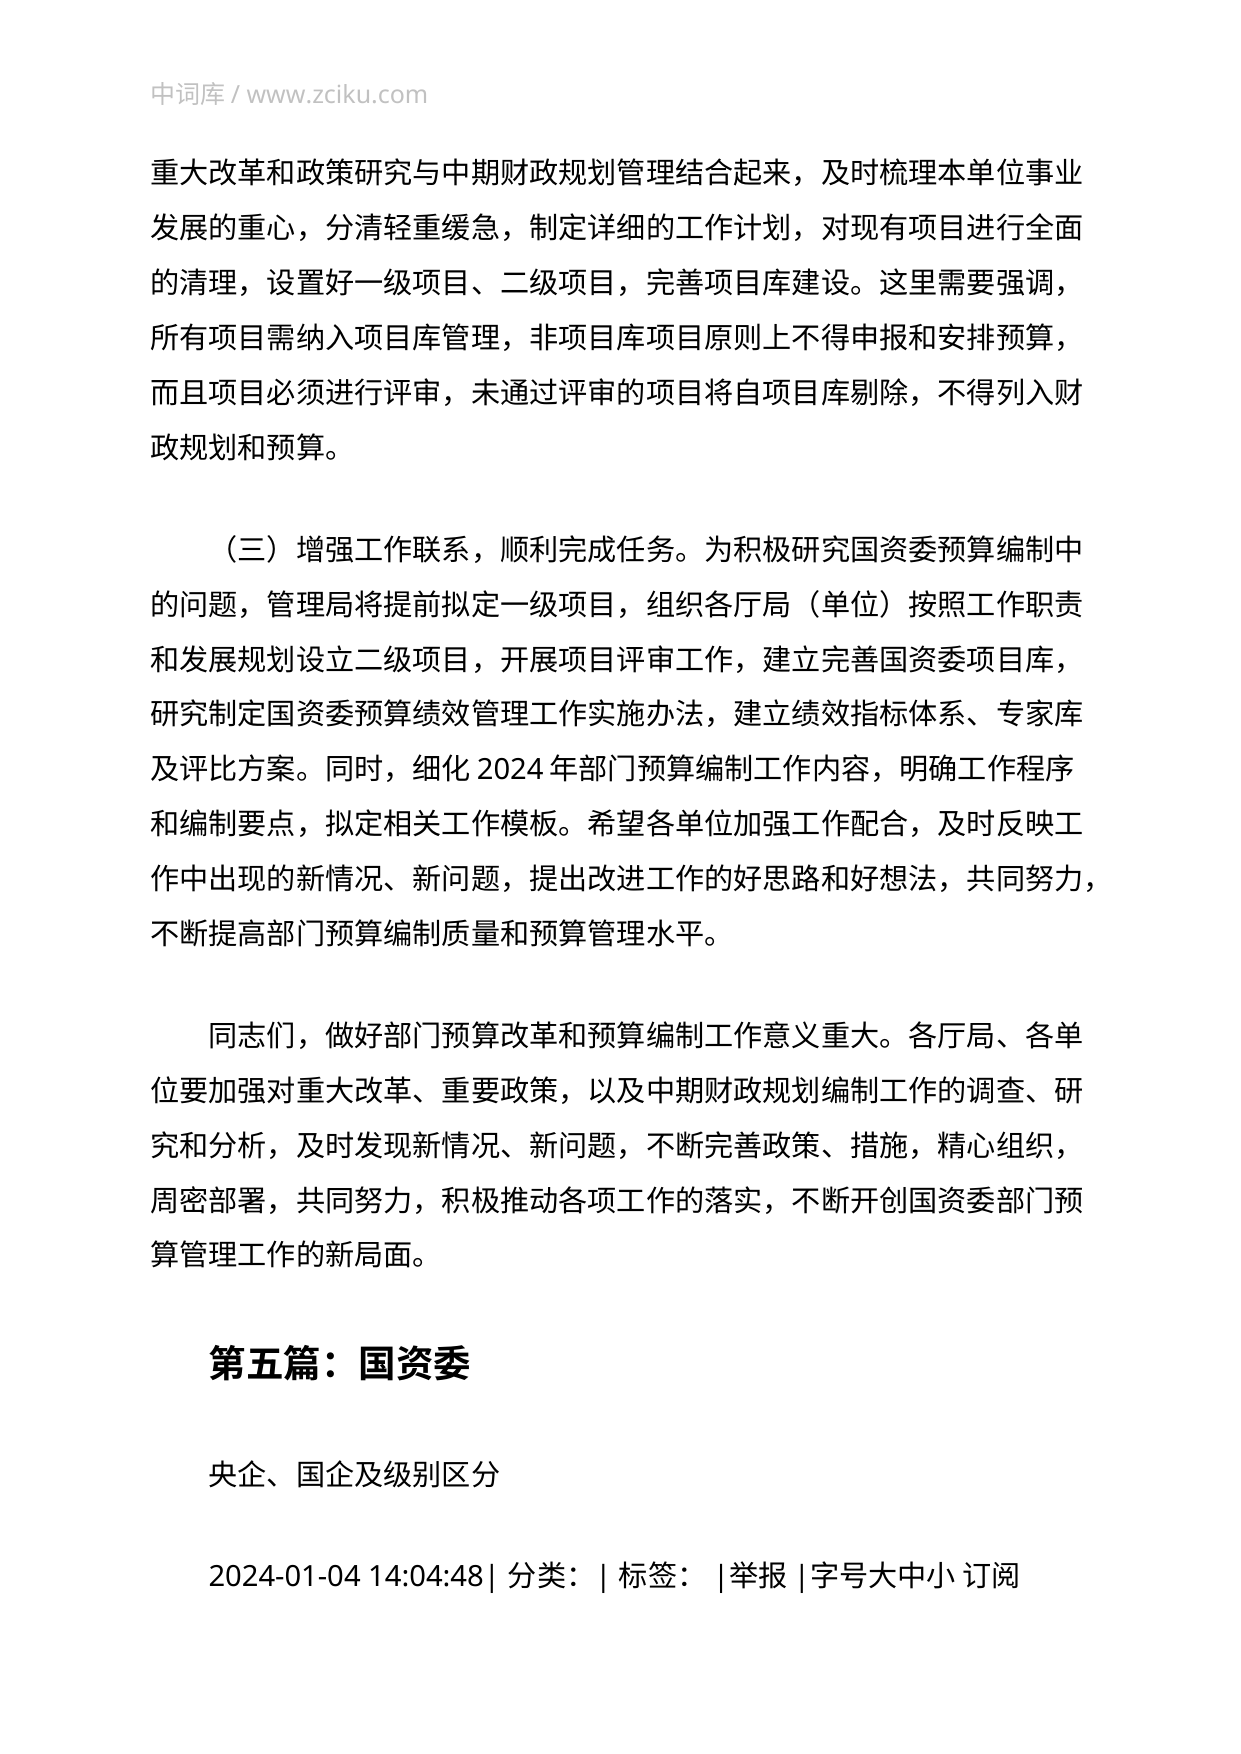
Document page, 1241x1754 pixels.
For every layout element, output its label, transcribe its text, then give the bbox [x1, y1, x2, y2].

text （三）增强工作联系，顺利完成任务。为积极研究国资委预算编制中的问题，管理局将提前拟定一级项目，组织各厅局（单位）按照工作职责和发展规划设立二级项目，开展项目评审工作，建立完善国资委项目库，研究制定国资委预算绩效管理工作实施办法，建立绩效指标体系、专家库及评比方案。同时，细化2024年部门预算编制工作内容，明确工作程序和编制要点，拟定相关工作模板。希望各单位加强工作配合，及时反映工作中出现的新情况、新问题，提出改进工作的好思路和好想法，共同努力，不断提高部门预算编制质量和预算管理水平。 [150, 526, 1090, 953]
text 2024-01-04 14:04:48| 分类：| 标签： |举报 |字号大中小 订阅 [150, 1553, 1090, 1595]
text 央企、国企及级别区分 [150, 1451, 1090, 1493]
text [150, 150, 1090, 467]
text 同志们，做好部门预算改革和预算编制工作意义重大。各厅局、各单位要加强对重大改革、重要政策，以及中期财政规划编制工作的调查、研究和分析，及时发现新情况、新问题，不断完善政策、措施，精心组织，周密部署，共同努力，积极推动各项工作的落实，不断开创国资委部门预算管理工作的新局面。 [150, 1012, 1090, 1274]
text 第五篇：国资委 [150, 1334, 1090, 1388]
